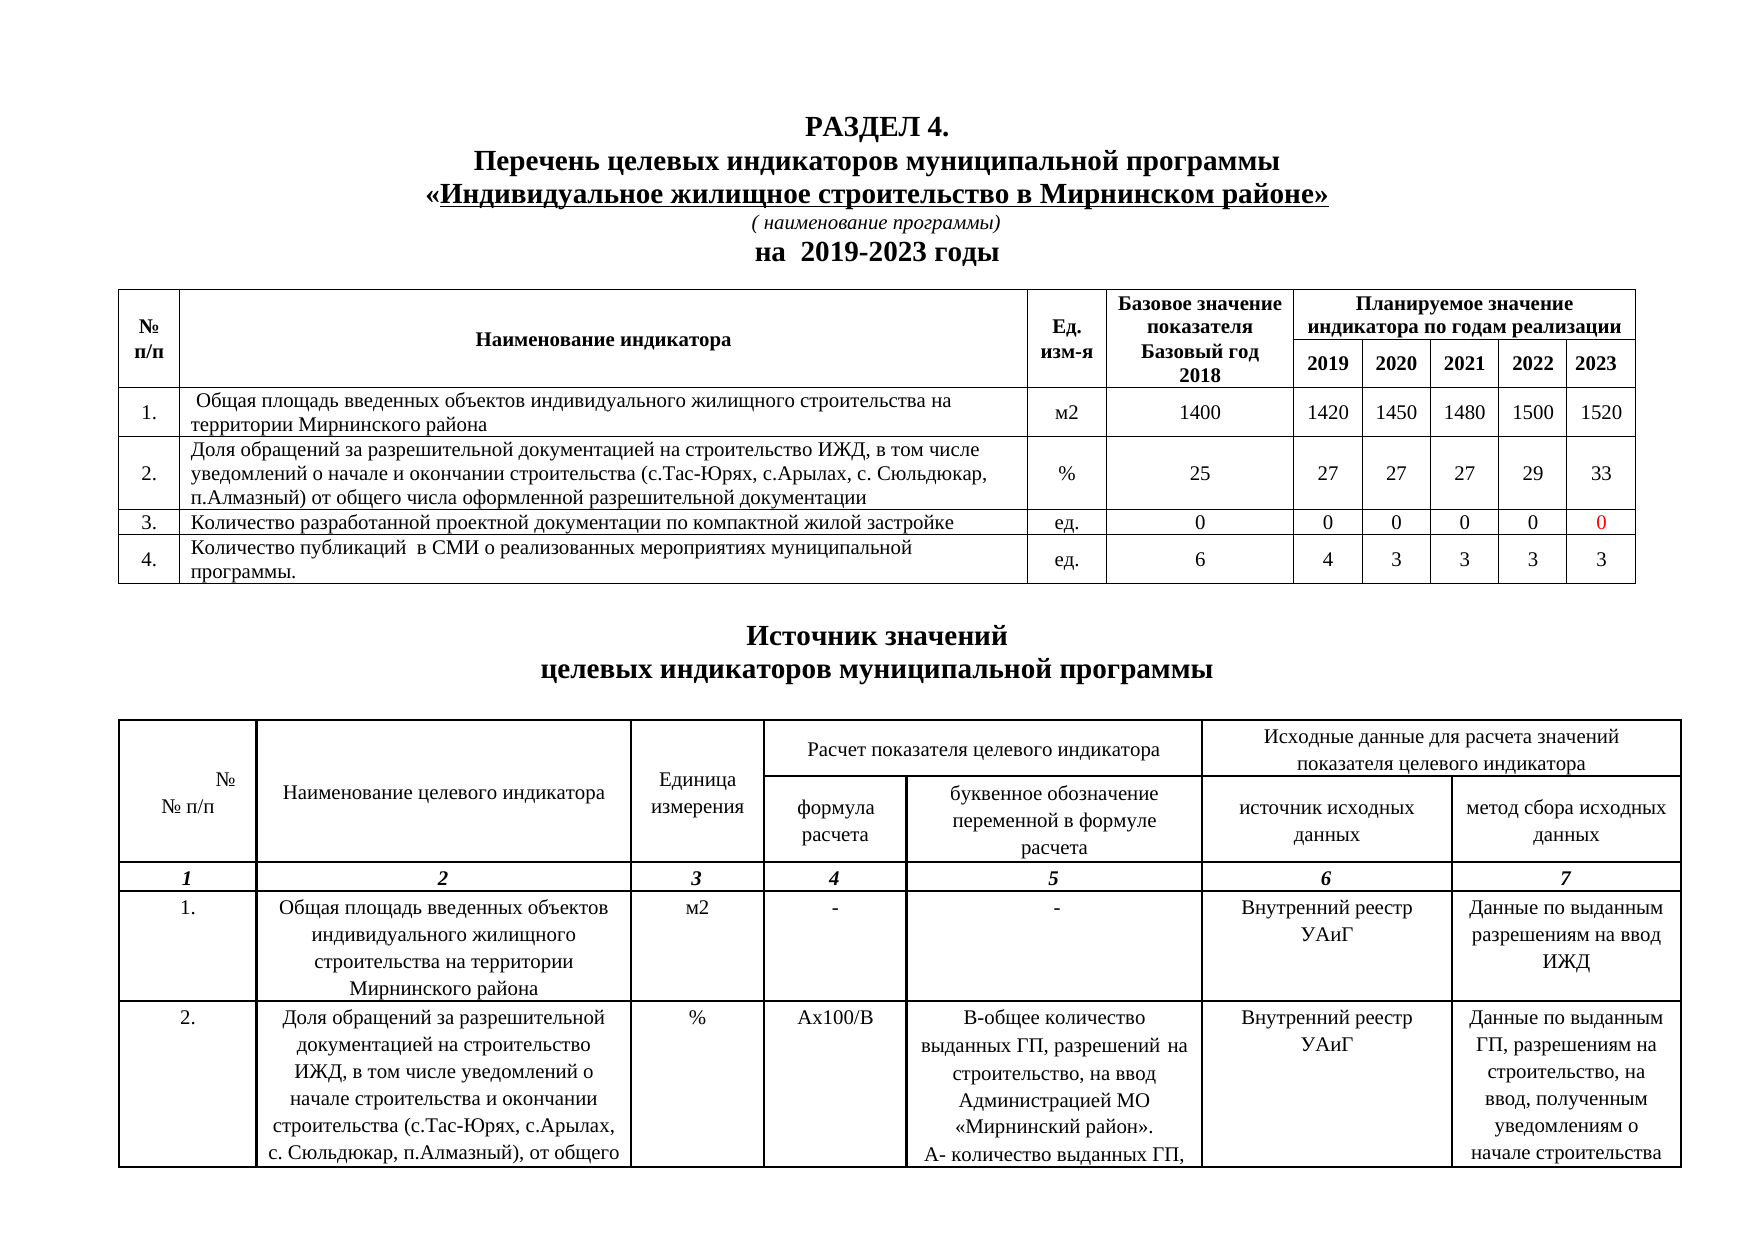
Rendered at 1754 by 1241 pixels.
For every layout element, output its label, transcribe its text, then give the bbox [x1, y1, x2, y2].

table_cell 3 [632, 863, 763, 890]
text целевых индикаторов муниципальной программы [118, 651, 1636, 685]
table_cell 1. [119, 388, 179, 436]
table_header Ед. изм-я [1028, 290, 1106, 387]
table_header Исходные данные для расчета значений показателя целевого индикатора [1203, 721, 1680, 774]
table_cell 0 [1499, 510, 1566, 534]
table_cell 0 [1363, 510, 1430, 534]
table_cell 2023 [1567, 340, 1635, 387]
table_cell 0 [1294, 510, 1362, 534]
table_header Планируемое значение индикатора по годам реализации [1294, 290, 1635, 338]
table_cell 2021 [1431, 340, 1498, 387]
table_cell 3 [1499, 535, 1566, 583]
table_cell Количество разработанной проектной документации по компактной жилой застройке [180, 510, 1027, 534]
table_cell 5 [908, 863, 1201, 890]
table_cell 27 [1363, 437, 1430, 509]
text РАЗДЕЛ 4. [118, 109, 1636, 143]
table_cell 1520 [1567, 388, 1635, 436]
table_cell 4 [765, 863, 905, 890]
table_cell 27 [1431, 437, 1498, 509]
table_cell ед. [1028, 535, 1106, 583]
table_cell Внутренний реестр УАиГ [1203, 1002, 1451, 1166]
table_header Расчет показателя целевого индикатора [765, 721, 1201, 774]
text Источник значений [118, 618, 1636, 651]
table_cell 29 [1499, 437, 1566, 509]
table_cell 6 [1203, 863, 1451, 890]
table_cell 1. [120, 892, 255, 1000]
table_cell Внутренний реестр УАиГ [1203, 892, 1451, 1000]
table_cell 1450 [1363, 388, 1430, 436]
table_cell 3. [119, 510, 179, 534]
table_cell % [632, 1002, 763, 1166]
table_cell формула расчета [765, 777, 905, 861]
table_cell 2020 [1363, 340, 1430, 387]
table_cell Общая площадь введенных объектов индивидуального жилищного строительства на территории Мирнинского района [180, 388, 1027, 436]
table_cell 0 [1107, 510, 1293, 534]
table_cell 1 [120, 863, 255, 890]
table_header Наименование индикатора [180, 290, 1027, 387]
table_cell Доля обращений за разрешительной документацией на строительство ИЖД, в том числе уведомлений о начале и окончании строительства (с.Тас-Юрях, с.Арылах, с. Сюльдюкар, п.Алмазный) от общего числа оформленной разрешительной документации [180, 437, 1027, 509]
table_header № п/п [119, 290, 179, 387]
table_cell 4 [1294, 535, 1362, 583]
table_cell 2. [119, 437, 179, 509]
table_cell 33 [1567, 437, 1635, 509]
table_cell м2 [1028, 388, 1106, 436]
table_cell 7 [1453, 863, 1680, 890]
table_cell 0 [1567, 510, 1635, 534]
table_cell 1420 [1294, 388, 1362, 436]
table_cell 3 [1363, 535, 1430, 583]
table_cell 27 [1294, 437, 1362, 509]
table_cell 25 [1107, 437, 1293, 509]
text «Индивидуальное жилищное строительство в Мирнинском районе» [118, 177, 1636, 210]
table_cell 2 [258, 863, 630, 890]
table_cell 6 [1107, 535, 1293, 583]
table_header Базовое значение показателя Базовый год 2018 [1107, 290, 1293, 387]
table_cell 3 [1567, 535, 1635, 583]
text на 2019-2023 годы [118, 234, 1636, 268]
table_cell 2019 [1294, 340, 1362, 387]
table_header Наименование целевого индикатора [258, 721, 630, 861]
table_cell Ах100/В [765, 1002, 905, 1166]
table_cell - [765, 892, 905, 1000]
table_cell % [1028, 437, 1106, 509]
table_cell 3 [1431, 535, 1498, 583]
table_header №№ п/п [120, 721, 255, 861]
table_cell - [908, 892, 1201, 1000]
table_cell Количество публикаций в СМИ о реализованных мероприятиях муниципальной программы. [180, 535, 1027, 583]
table_cell 0 [1431, 510, 1498, 534]
table_header Единица измерения [632, 721, 763, 861]
table_cell 4. [119, 535, 179, 583]
text Перечень целевых индикаторов муниципальной программы [118, 143, 1636, 177]
table_cell Общая площадь введенных объектов индивидуального жилищного строительства на территории Мирнинского района [258, 892, 630, 1000]
table_cell м2 [632, 892, 763, 1000]
table_cell метод сбора исходных данных [1453, 777, 1680, 861]
table_cell буквенное обозначение переменной в формуле расчета [908, 777, 1201, 861]
table_cell 1400 [1107, 388, 1293, 436]
table_cell 2. [120, 1002, 255, 1166]
table_cell 1500 [1499, 388, 1566, 436]
table_cell ед. [1028, 510, 1106, 534]
table_cell Данные по выданным разрешениям на ввод ИЖД [1453, 892, 1680, 1000]
table_cell Данные по выданным ГП, разрешениям на строительство, на ввод, полученным уведомлениям о начале строительства и об окончании строительства ИЖД [1453, 1002, 1680, 1166]
text ( наименование программы) [118, 210, 1636, 234]
table_cell источник исходных данных [1203, 777, 1451, 861]
table_cell 2022 [1499, 340, 1566, 387]
table_cell 1480 [1431, 388, 1498, 436]
